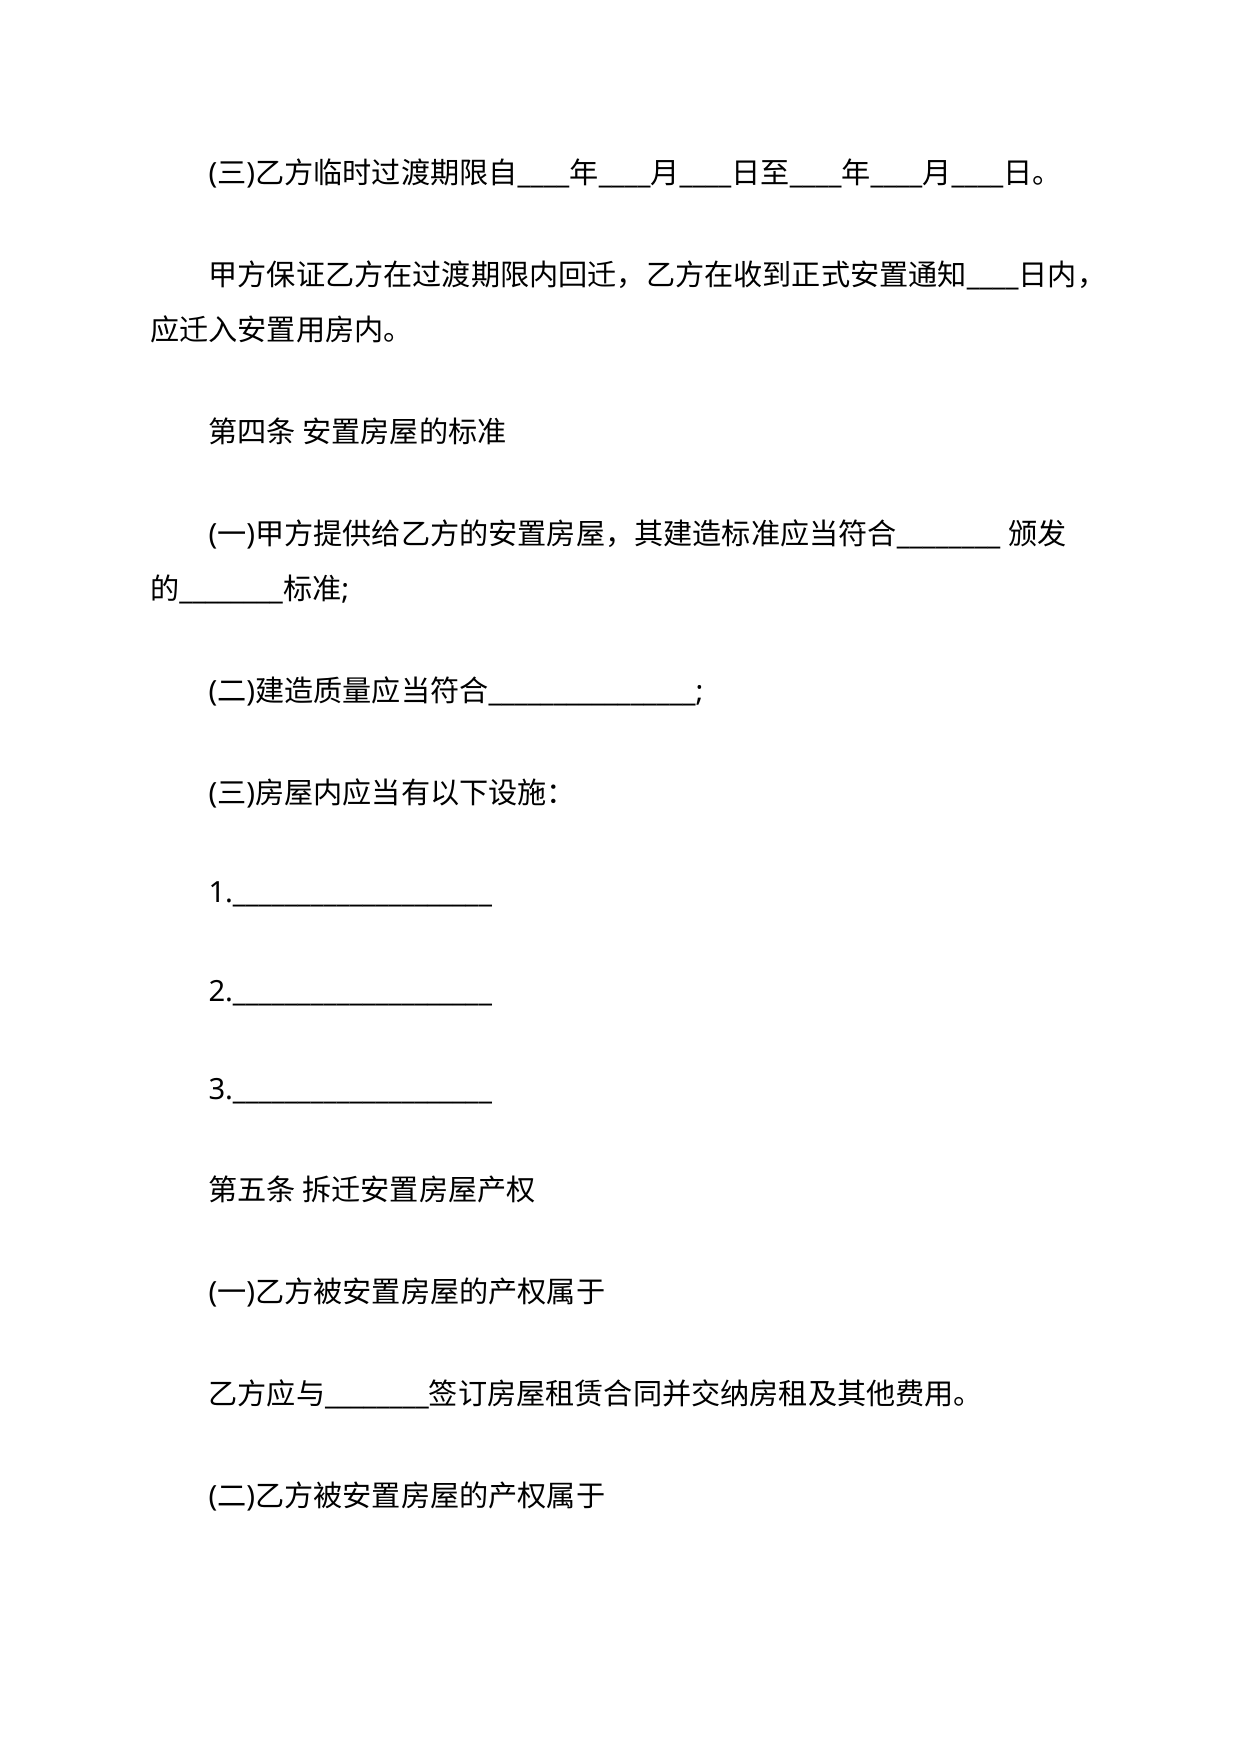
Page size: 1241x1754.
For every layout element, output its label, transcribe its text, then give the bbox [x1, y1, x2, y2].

text 第四条 安置房屋的标准 [150, 409, 1090, 451]
text 第五条 拆迁安置房屋产权 [150, 1167, 1090, 1209]
text 甲方保证乙方在过渡期限内回迁，乙方在收到正式安置通知____日内，应迁入安置用房内。 [150, 252, 1090, 349]
text 2.____________________ [150, 970, 1090, 1009]
text (一)乙方被安置房屋的产权属于 [150, 1268, 1090, 1311]
text (二)建造质量应当符合________________; [150, 667, 1090, 710]
text (三)房屋内应当有以下设施： [150, 769, 1090, 812]
text (三)乙方临时过渡期限自____年____月____日至____年____月____日。 [150, 150, 1090, 192]
text 1.____________________ [150, 871, 1090, 911]
text (一)甲方提供给乙方的安置房屋，其建造标准应当符合________ 颁发的________标准; [150, 511, 1090, 608]
text 乙方应与________签订房屋租赁合同并交纳房租及其他费用。 [150, 1371, 1090, 1413]
text 3.____________________ [150, 1068, 1090, 1108]
text (二)乙方被安置房屋的产权属于 [150, 1472, 1090, 1515]
